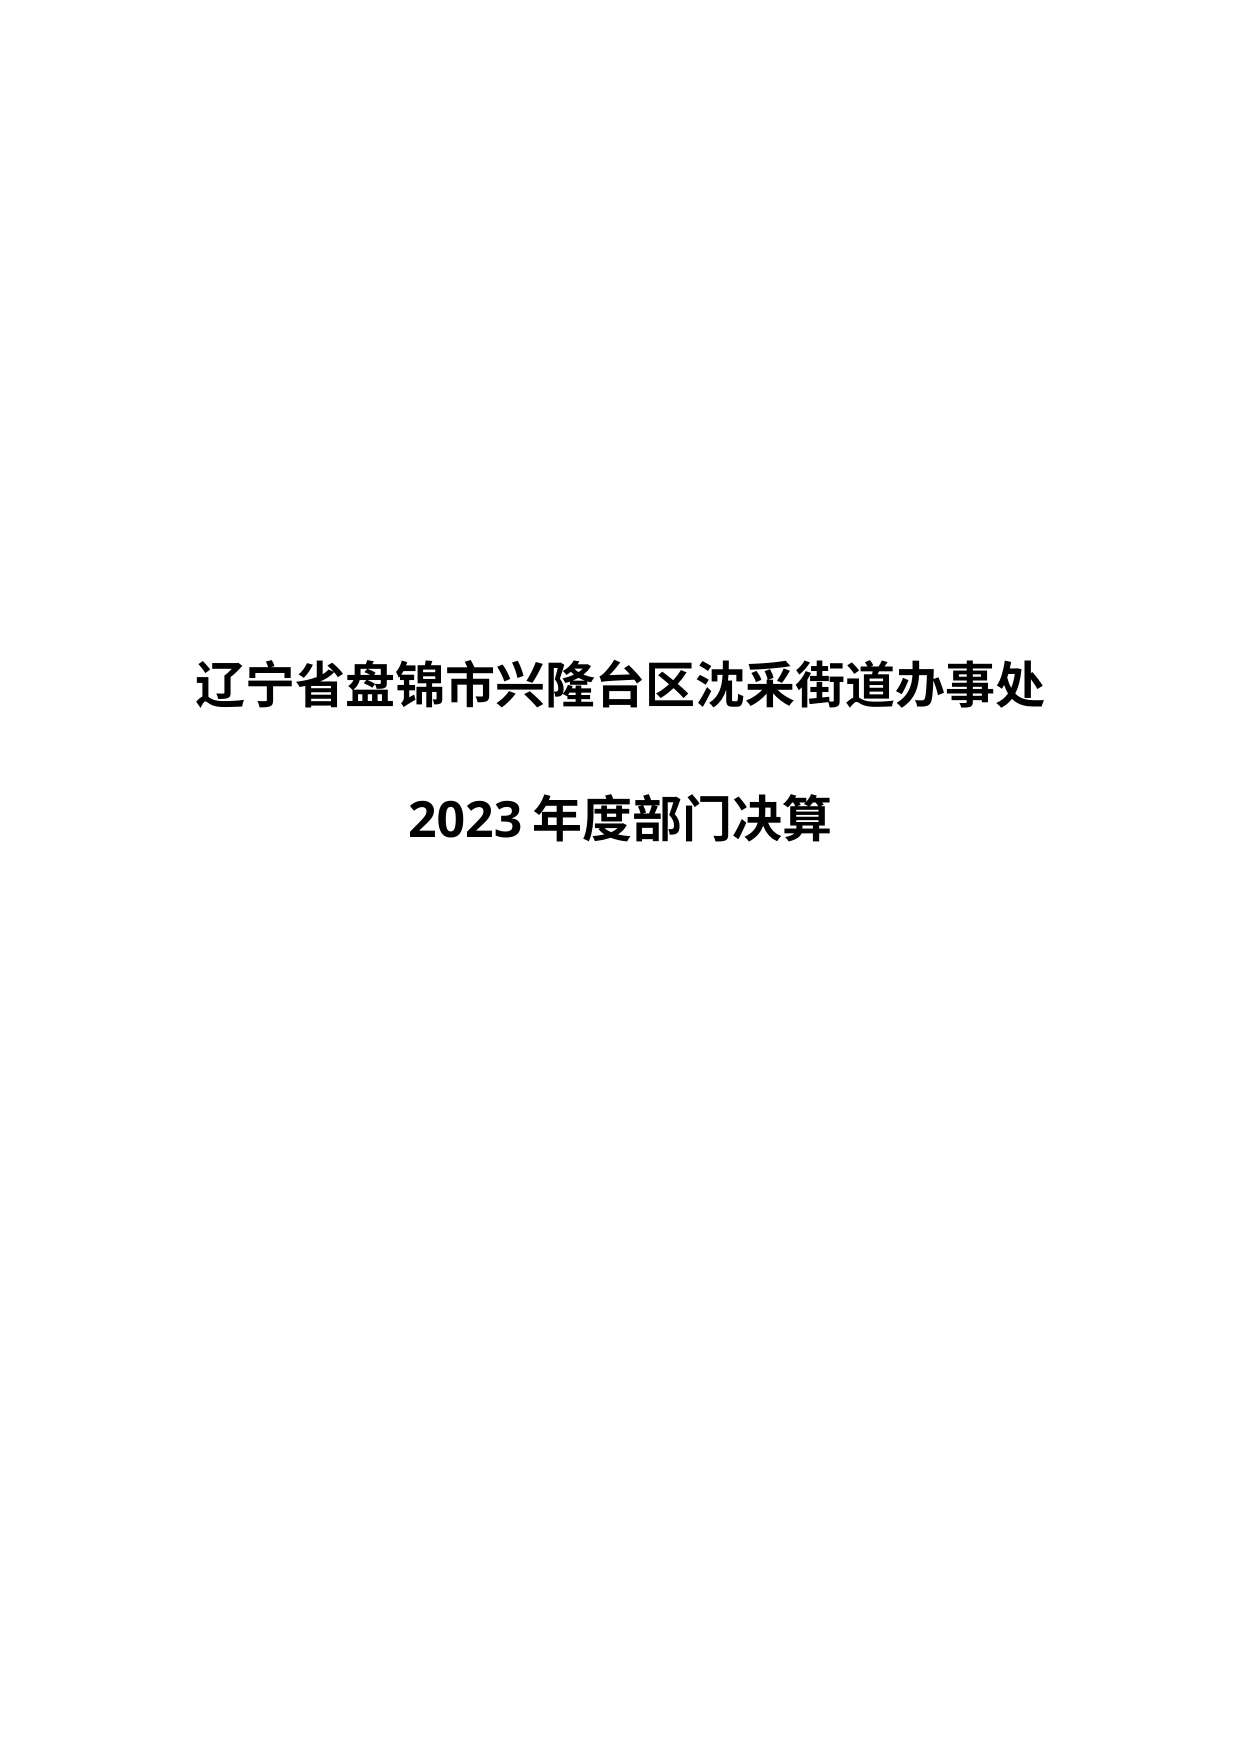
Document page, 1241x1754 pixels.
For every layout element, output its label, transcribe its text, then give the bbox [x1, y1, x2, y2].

text 2023年度部门决算 [148, 767, 1093, 864]
text 辽宁省盘锦市兴隆台区沈采街道办事处 [148, 633, 1093, 731]
